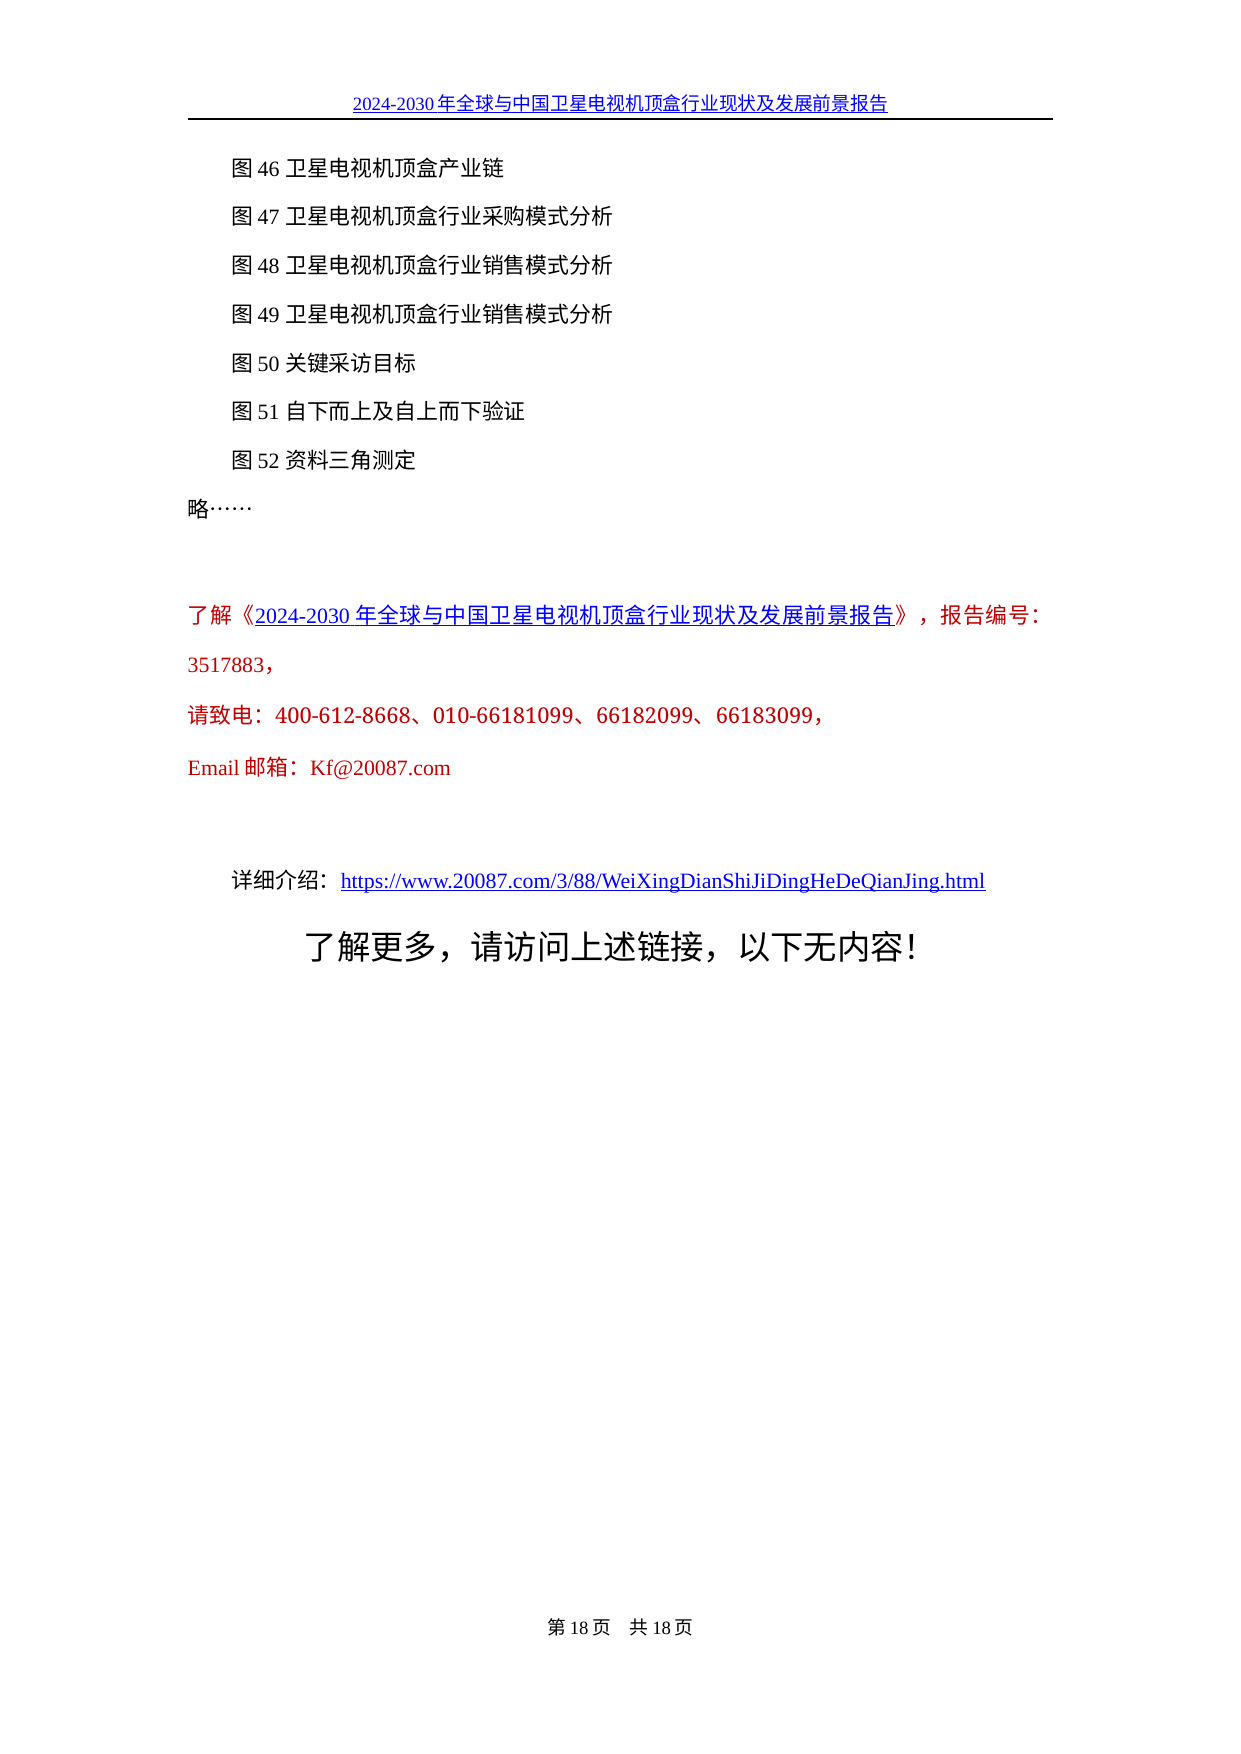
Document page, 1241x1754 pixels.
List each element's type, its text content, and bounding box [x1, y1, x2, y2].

title 了解更多，请访问上述链接，以下无内容！ [187, 913, 1053, 978]
text Email邮箱：Kf@20087.com [187, 750, 1053, 782]
text 了解《2024-2030年全球与中国卫星电视机顶盒行业现状及发展前景报告》，报告编号：3517883， [187, 598, 1053, 679]
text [187, 150, 1053, 524]
text 请致电：400-612-8668、010-66181099、66182099、66183099， [187, 698, 1053, 731]
text 详细介绍：https://www.20087.com/3/88/WeiXingDianShiJiDingHeDeQianJing.html [187, 863, 1053, 895]
